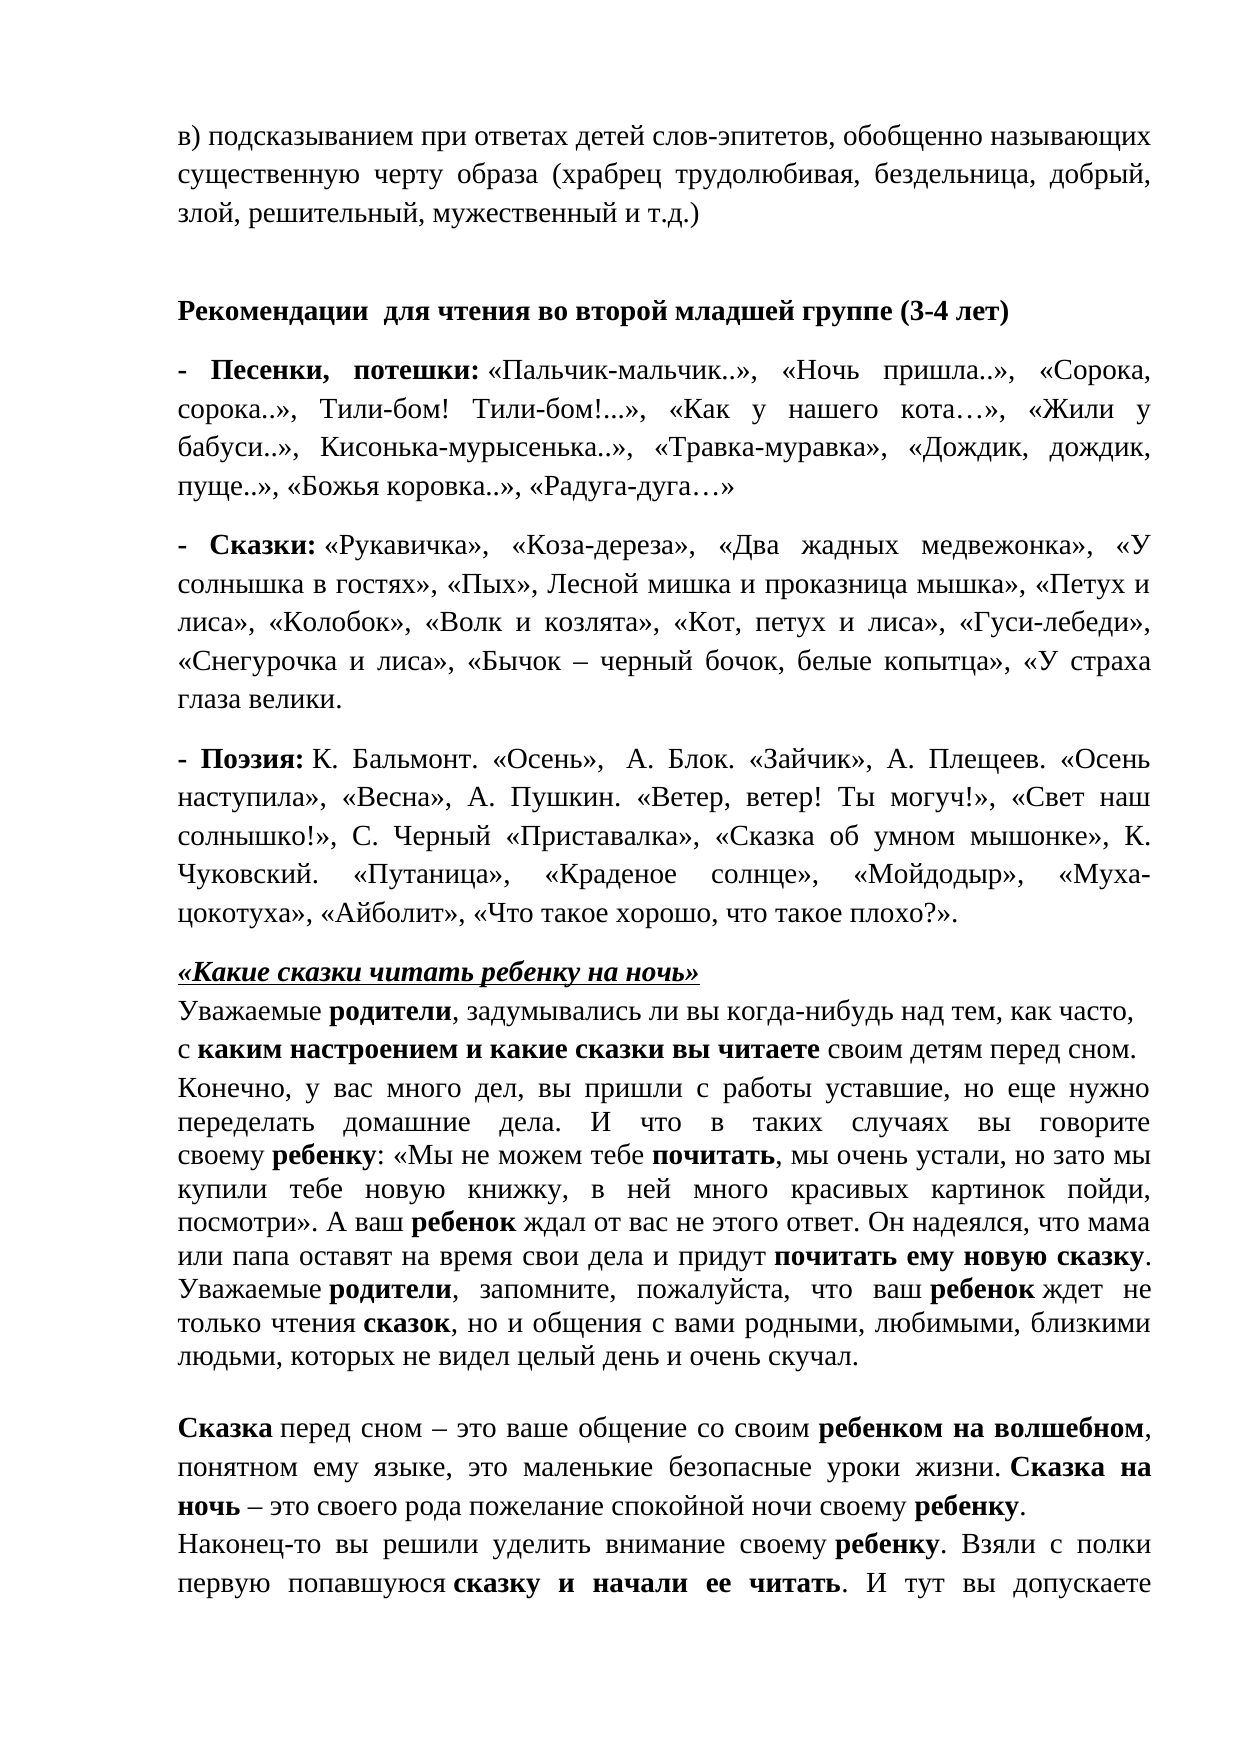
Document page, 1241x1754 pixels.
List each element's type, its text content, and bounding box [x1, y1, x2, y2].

text - Песенки, потешки: «Пальчик-мальчик..», «Ночь пришла..», «Сорока, сорока..», Тили-бом! Тили-бом!...», «Как у нашего кота…», «Жили у бабуси..», Кисонька-мурысенька..», «Травка-муравка», «Дождик, дождик, пуще..», «Божья коровка..», «Радуга-дуга…» [177, 352, 1152, 502]
text - Сказки: «Рукавичка», «Коза-дереза», «Два жадных медвежонка», «У солнышка в гостях», «Пых», Лесной мишка и проказница мышка», «Петух и лиса», «Колобок», «Волк и козлята», «Кот, петух и лиса», «Гуси-лебеди», «Снегурочка и лиса», «Бычок – черный бочок, белые копытца», «У страха глаза велики. [177, 527, 1152, 715]
text Сказка перед сном – это ваше общение со своим ребенком на волшебном, понятном ему языке, это маленькие безопасные уроки жизни. Сказка на ночь – это своего рода пожелание спокойной ночи своему ребенку. [177, 1411, 1152, 1521]
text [177, 1526, 1152, 1598]
text «Какие сказки читать ребенку на ночь» [177, 954, 1152, 988]
text Рекомендации для чтения во второй младшей группе (3-4 лет) [177, 293, 1152, 327]
text - Поэзия: К. Бальмонт. «Осень», А. Блок. «Зайчик», А. Плещеев. «Осень наступила», «Весна», А. Пушкин. «Ветер, ветер! Ты могуч!», «Свет наш солнышко!», С. Черный «Приставалка», «Сказка об умном мышонке», К. Чуковский. «Путаница», «Краденое солнце», «Мойдодыр», «Муха-цокотуха», «Айболит», «Что такое хорошо, что такое плохо?». [177, 741, 1152, 929]
text Уважаемые родители, задумывались ли вы когда-нибудь над тем, как часто, с каким настроением и какие сказки вы читаете своим детям перед сном. [177, 993, 1152, 1065]
text Конечно, у вас много дел, вы пришли с работы уставшие, но еще нужно переделать домашние дела. И что в таких случаях вы говорите своему ребенку: «Мы не можем тебе почитать, мы очень устали, но зато мы купили тебе новую книжку, в ней много красивых картинок пойди, посмотри». А ваш ребенок ждал от вас не этого ответ. Он надеялся, что мама или папа оставят на время свои дела и придут почитать ему новую сказку. Уважаемые родители, запомните, пожалуйста, что ваш ребенок ждет не только чтения сказок, но и общения с вами родными, любимыми, близкими людьми, которых не видел целый день и очень скучал. [177, 1070, 1152, 1372]
text в) подсказыванием при ответах детей слов-эпитетов, обобщенно называющих существенную черту образа (храбрец трудолюбивая, бездельница, добрый, злой, решительный, мужественный и т.д.) [177, 118, 1152, 229]
